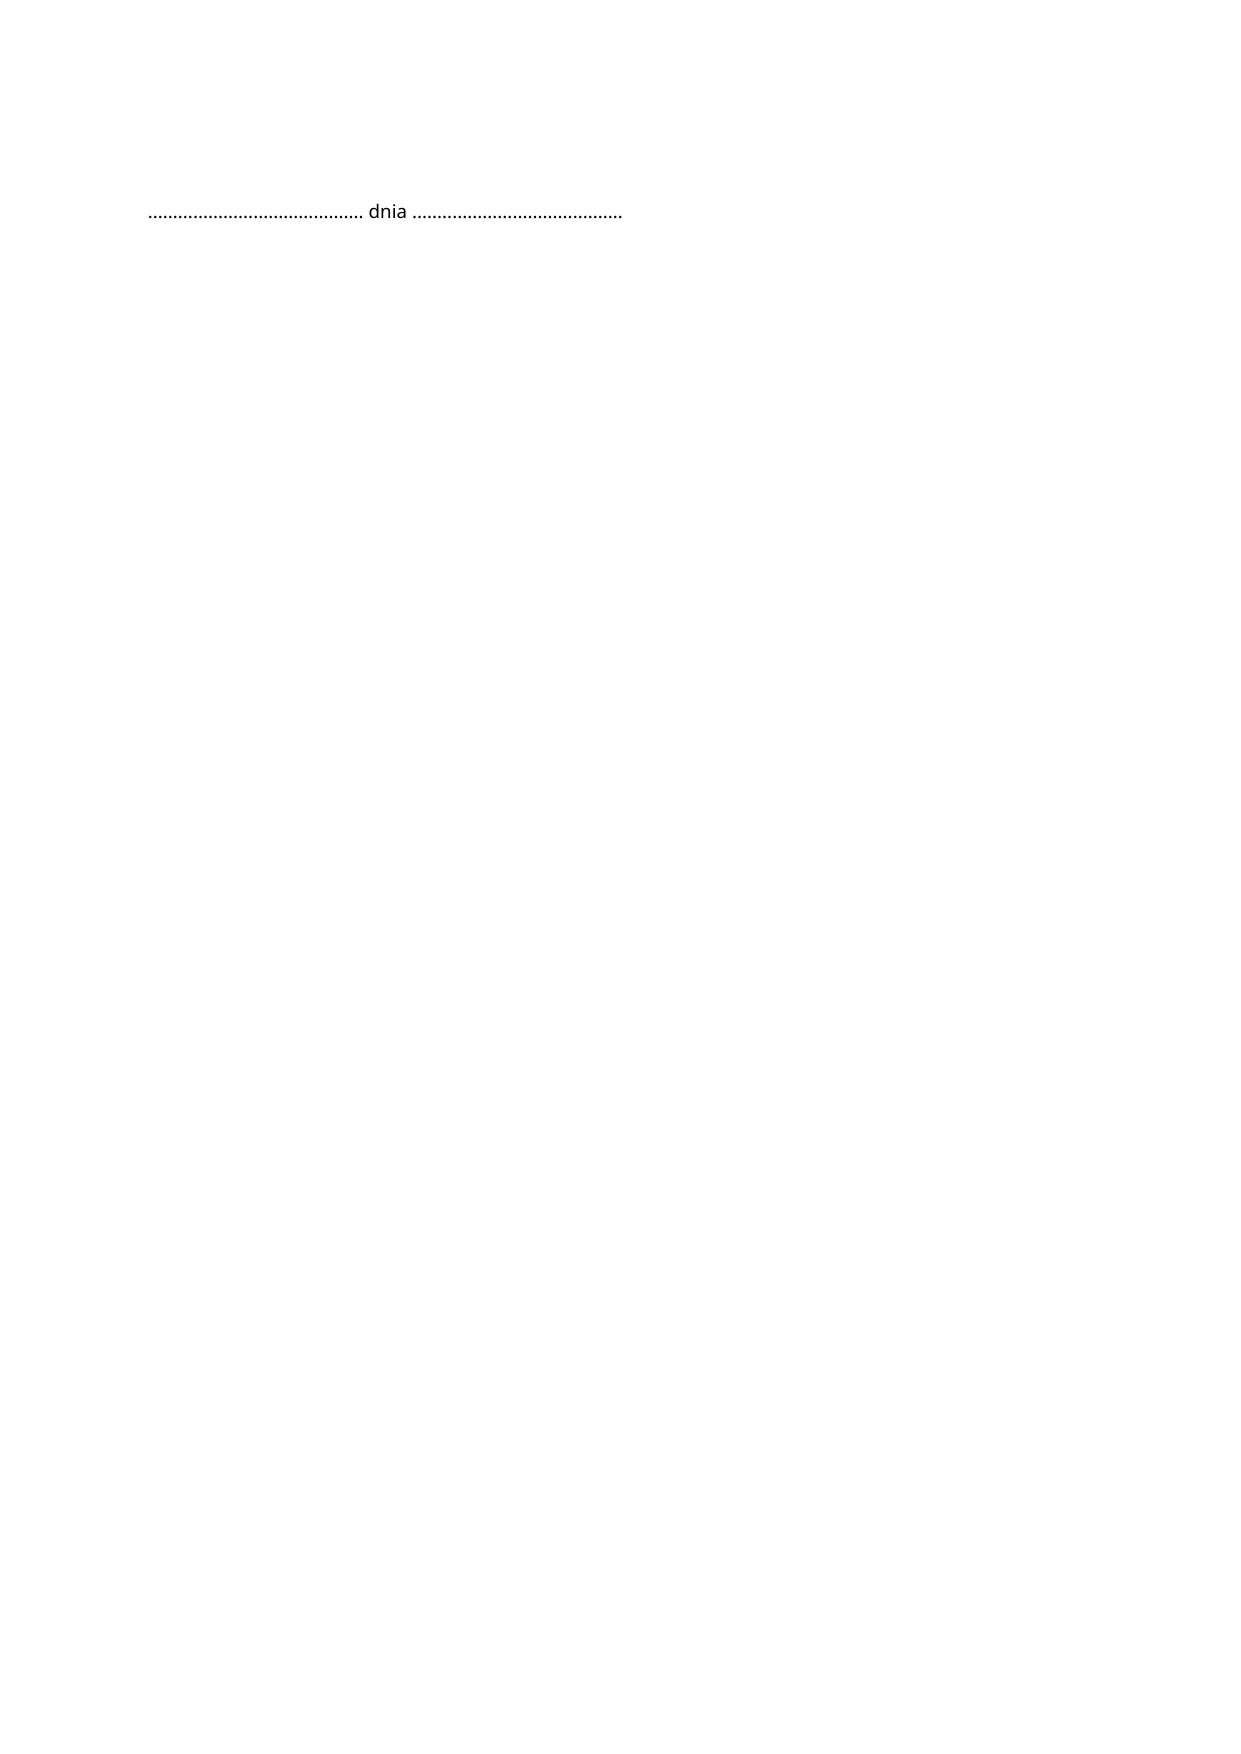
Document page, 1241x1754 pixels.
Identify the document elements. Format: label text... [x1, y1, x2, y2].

text ........................................... dnia .......................................... [148, 199, 1107, 224]
